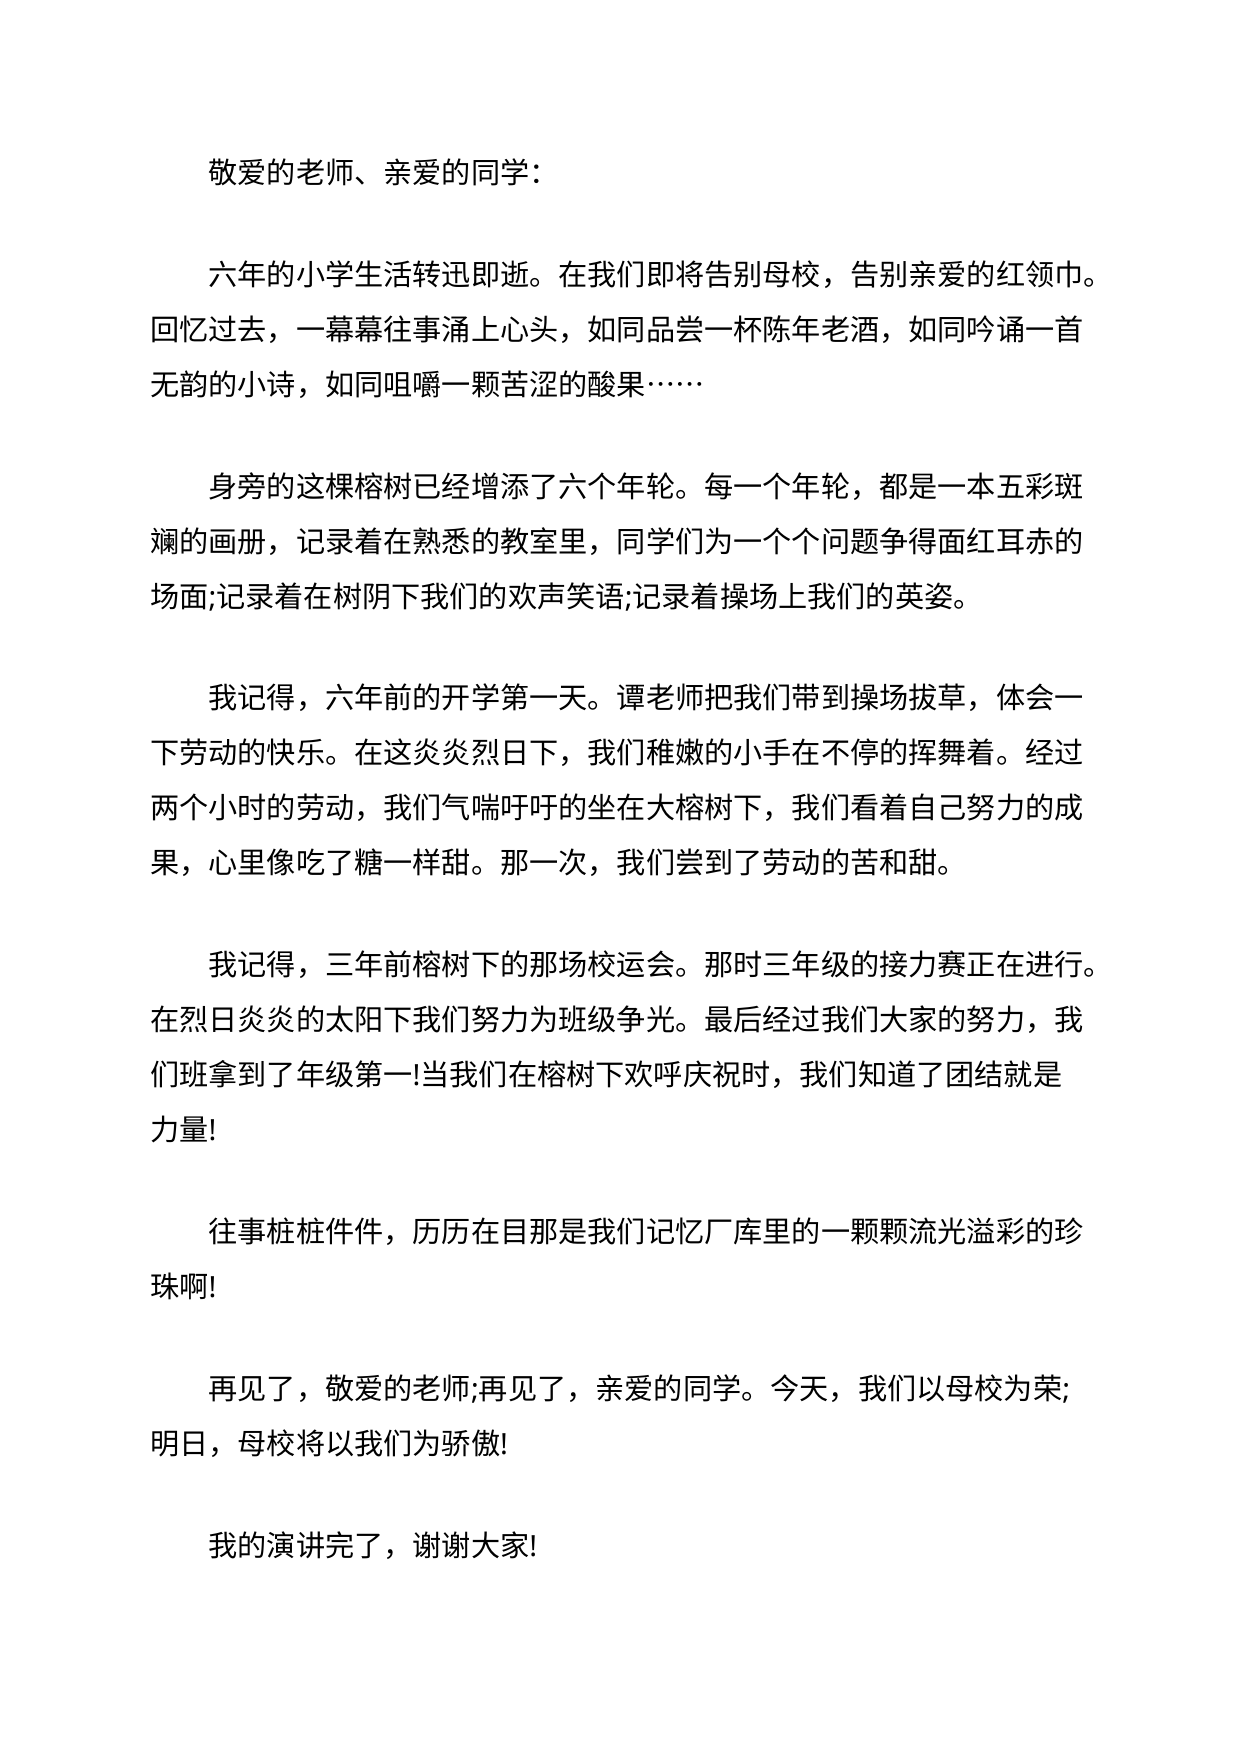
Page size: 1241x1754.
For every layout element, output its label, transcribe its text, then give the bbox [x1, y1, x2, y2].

text 再见了，敬爱的老师;再见了，亲爱的同学。今天，我们以母校为荣;明日，母校将以我们为骄傲! [150, 1365, 1090, 1463]
text 敬爱的老师、亲爱的同学： [150, 150, 1090, 192]
text 我的演讲完了，谢谢大家! [150, 1522, 1090, 1564]
text 往事桩桩件件，历历在目那是我们记忆厂库里的一颗颗流光溢彩的珍珠啊! [150, 1208, 1090, 1306]
text 我记得，三年前榕树下的那场校运会。那时三年级的接力赛正在进行。在烈日炎炎的太阳下我们努力为班级争光。最后经过我们大家的努力，我们班拿到了年级第一!当我们在榕树下欢呼庆祝时，我们知道了团结就是力量! [150, 942, 1090, 1149]
text 身旁的这棵榕树已经增添了六个年轮。每一个年轮，都是一本五彩斑斓的画册，记录着在熟悉的教室里，同学们为一个个问题争得面红耳赤的场面;记录着在树阴下我们的欢声笑语;记录着操场上我们的英姿。 [150, 463, 1090, 616]
text 我记得，六年前的开学第一天。谭老师把我们带到操场拔草，体会一下劳动的快乐。在这炎炎烈日下，我们稚嫩的小手在不停的挥舞着。经过两个小时的劳动，我们气喘吁吁的坐在大榕树下，我们看着自己努力的成果，心里像吃了糖一样甜。那一次，我们尝到了劳动的苦和甜。 [150, 675, 1090, 882]
text 六年的小学生活转迅即逝。在我们即将告别母校，告别亲爱的红领巾。回忆过去，一幕幕往事涌上心头，如同品尝一杯陈年老酒，如同吟诵一首无韵的小诗，如同咀嚼一颗苦涩的酸果…… [150, 252, 1090, 404]
